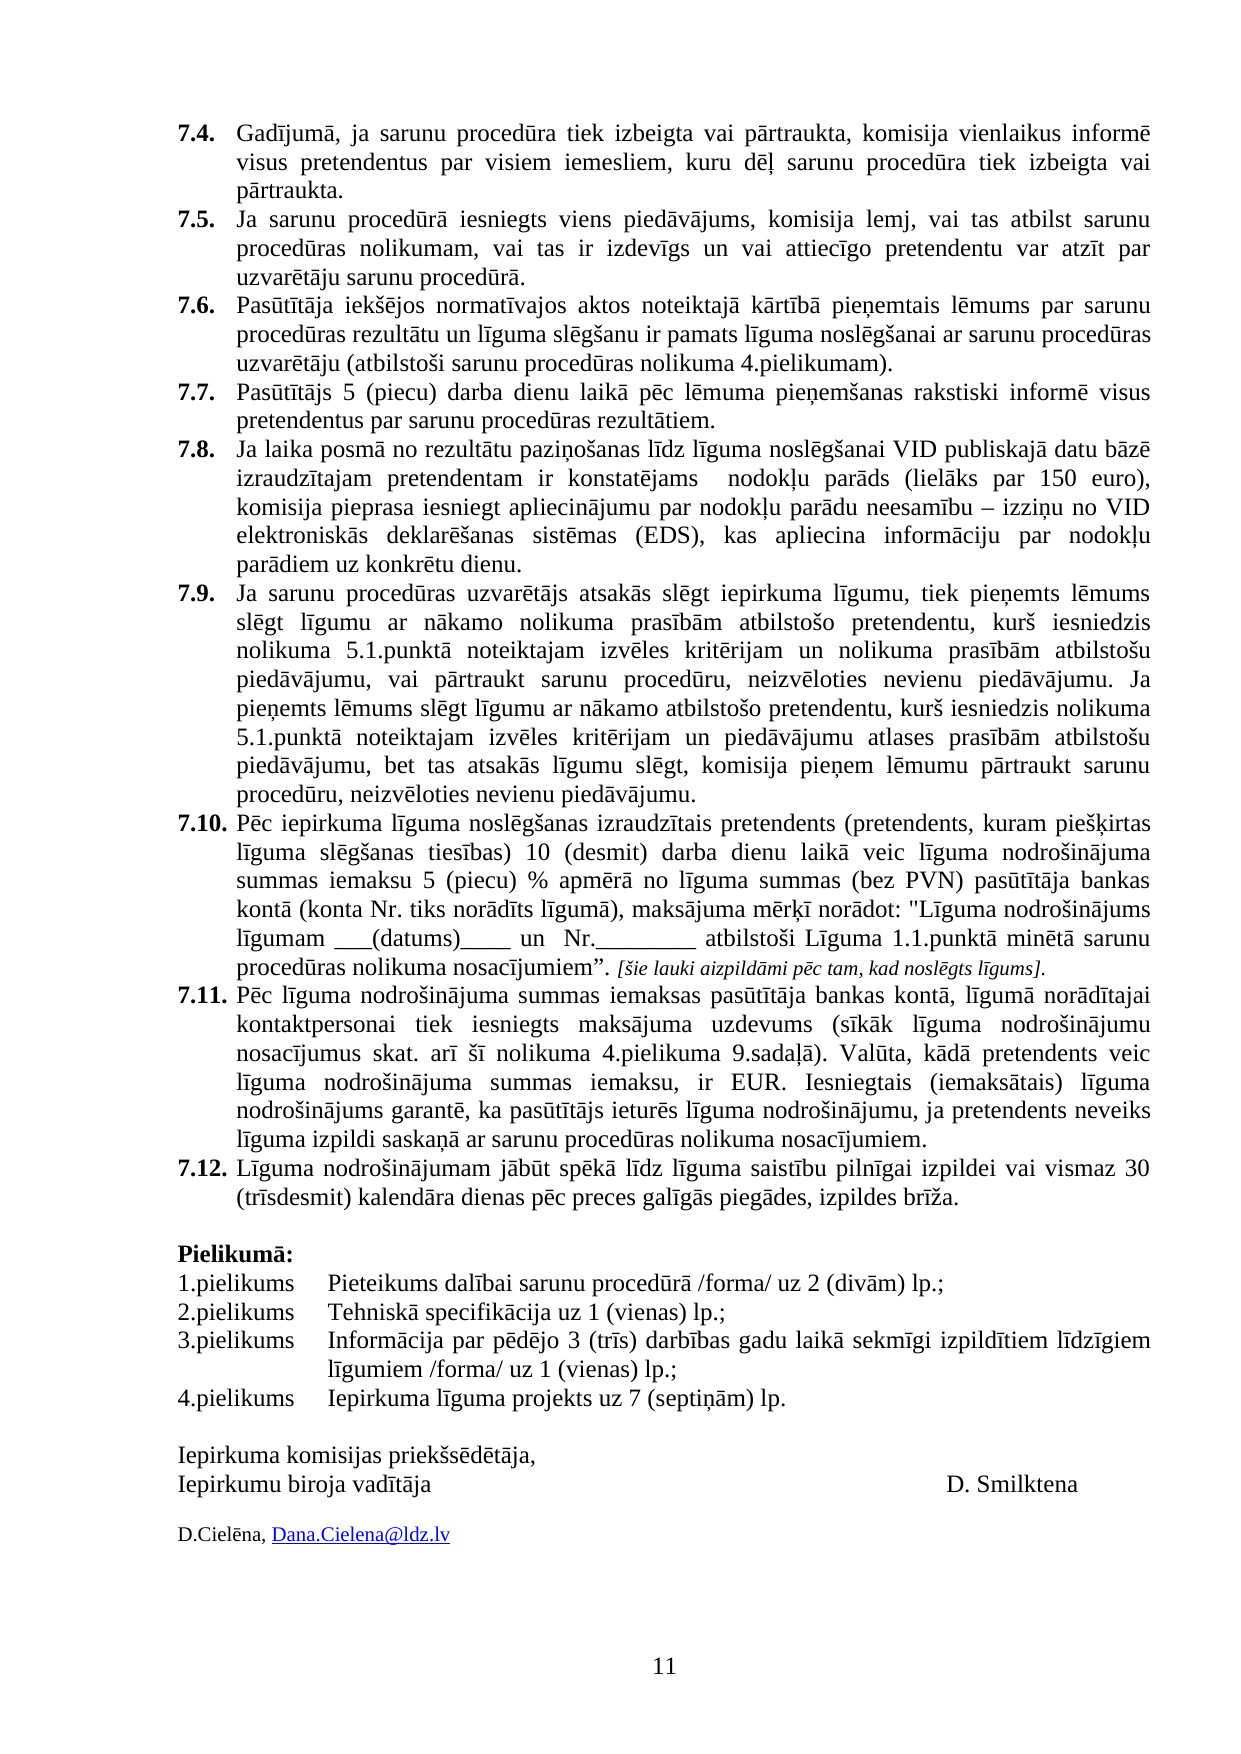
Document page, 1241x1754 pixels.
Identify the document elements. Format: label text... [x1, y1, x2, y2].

text Pielikumā: [177, 1239, 1152, 1268]
text Iepirkuma komisijas priekšsēdētāja, [177, 1441, 1152, 1469]
text D.Cielēna, Dana.Cielena@ldz.lv [177, 1522, 1152, 1546]
text 2.pielikums Tehniskā specifikācija uz 1 (vienas) lp.; [177, 1297, 1152, 1326]
text 1.pielikums Pieteikums dalībai sarunu procedūrā /forma/ uz 2 (divām) lp.; [177, 1268, 1152, 1297]
list Ja laika posmā no rezultātu paziņošanas līdz līguma noslēgšanai VID publiskajā datu bāzē izraudzītajam pretendentam ir konstatējams nodokļu parāds (lielāks par 150 euro), komisija pieprasa iesniegt apliecinājumu par nodokļu parādu neesamību – izziņu no VID elektroniskās deklarēšanas sistēmas (EDS), kas apliecina informāciju par nodokļu parādiem uz konkrētu dienu. [177, 434, 1152, 578]
text Iepirkumu biroja vadītāja D. Smilktena [177, 1469, 1152, 1498]
list Līguma nodrošinājumam jābūt spēkā līdz līguma saistību pilnīgai izpildei vai vismaz 30 (trīsdesmit) kalendāra dienas pēc preces galīgās piegādes, izpildes brīža. [177, 1153, 1152, 1211]
list Ja sarunu procedūras uzvarētājs atsakās slēgt iepirkuma līgumu, tiek pieņemts lēmums slēgt līgumu ar nākamo nolikuma prasībām atbilstošo pretendentu, kurš iesniedzis nolikuma 5.1.punktā noteiktajam izvēles kritērijam un nolikuma prasībām atbilstošu piedāvājumu, vai pārtraukt sarunu procedūru, neizvēloties nevienu piedāvājumu. Ja pieņemts lēmums slēgt līgumu ar nākamo atbilstošo pretendentu, kurš iesniedzis nolikuma 5.1.punktā noteiktajam izvēles kritērijam un piedāvājumu atlases prasībām atbilstošu piedāvājumu, bet tas atsakās līgumu slēgt, komisija pieņem lēmumu pārtraukt sarunu procedūru, neizvēloties nevienu piedāvājumu. [177, 578, 1152, 808]
text 3.pielikums Informācija par pēdējo 3 (trīs) darbības gadu laikā sekmīgi izpildītiem līdzīgiem līgumiem /forma/ uz 1 (vienas) lp.; [177, 1326, 1152, 1383]
text 4.pielikums Iepirkuma līguma projekts uz 7 (septiņām) lp. [177, 1383, 1152, 1412]
list Ja sarunu procedūrā iesniegts viens piedāvājums, komisija lemj, vai tas atbilst sarunu procedūras nolikumam, vai tas ir izdevīgs un vai attiecīgo pretendentu var atzīt par uzvarētāju sarunu procedūrā. [177, 204, 1152, 291]
list Pēc iepirkuma līguma noslēgšanas izraudzītais pretendents (pretendents, kuram piešķirtas līguma slēgšanas tiesības) 10 (desmit) darba dienu laikā veic līguma nodrošinājuma summas iemaksu 5 (piecu) % apmērā no līguma summas (bez PVN) pasūtītāja bankas kontā (konta Nr. tiks norādīts līgumā), maksājuma mērķī norādot: "Līguma nodrošinājums līgumam ___(datums)____ un Nr.________ atbilstoši Līguma 1.1.punktā minētā sarunu procedūras nolikuma nosacījumiem”. [šie lauki aizpildāmi pēc tam, kad noslēgts līgums]. [177, 808, 1152, 981]
list Pasūtītāja iekšējos normatīvajos aktos noteiktajā kārtībā pieņemtais lēmums par sarunu procedūras rezultātu un līguma slēgšanu ir pamats līguma noslēgšanai ar sarunu procedūras uzvarētāju (atbilstoši sarunu procedūras nolikuma 4.pielikumam). [177, 291, 1152, 377]
list Gadījumā, ja sarunu procedūra tiek izbeigta vai pārtraukta, komisija vienlaikus informē visus pretendentus par visiem iemesliem, kuru dēļ sarunu procedūra tiek izbeigta vai pārtraukta. [177, 118, 1152, 204]
list Pēc līguma nodrošinājuma summas iemaksas pasūtītāja bankas kontā, līgumā norādītajai kontaktpersonai tiek iesniegts maksājuma uzdevums (sīkāk līguma nodrošinājumu nosacījumus skat. arī šī nolikuma 4.pielikuma 9.sadaļā). Valūta, kādā pretendents veic līguma nodrošinājuma summas iemaksu, ir EUR. Iesniegtais (iemaksātais) līguma nodrošinājums garantē, ka pasūtītājs ieturēs līguma nodrošinājumu, ja pretendents neveiks līguma izpildi saskaņā ar sarunu procedūras nolikuma nosacījumiem. [177, 981, 1152, 1153]
list Pasūtītājs 5 (piecu) darba dienu laikā pēc lēmuma pieņemšanas rakstiski informē visus pretendentus par sarunu procedūras rezultātiem. [177, 377, 1152, 434]
